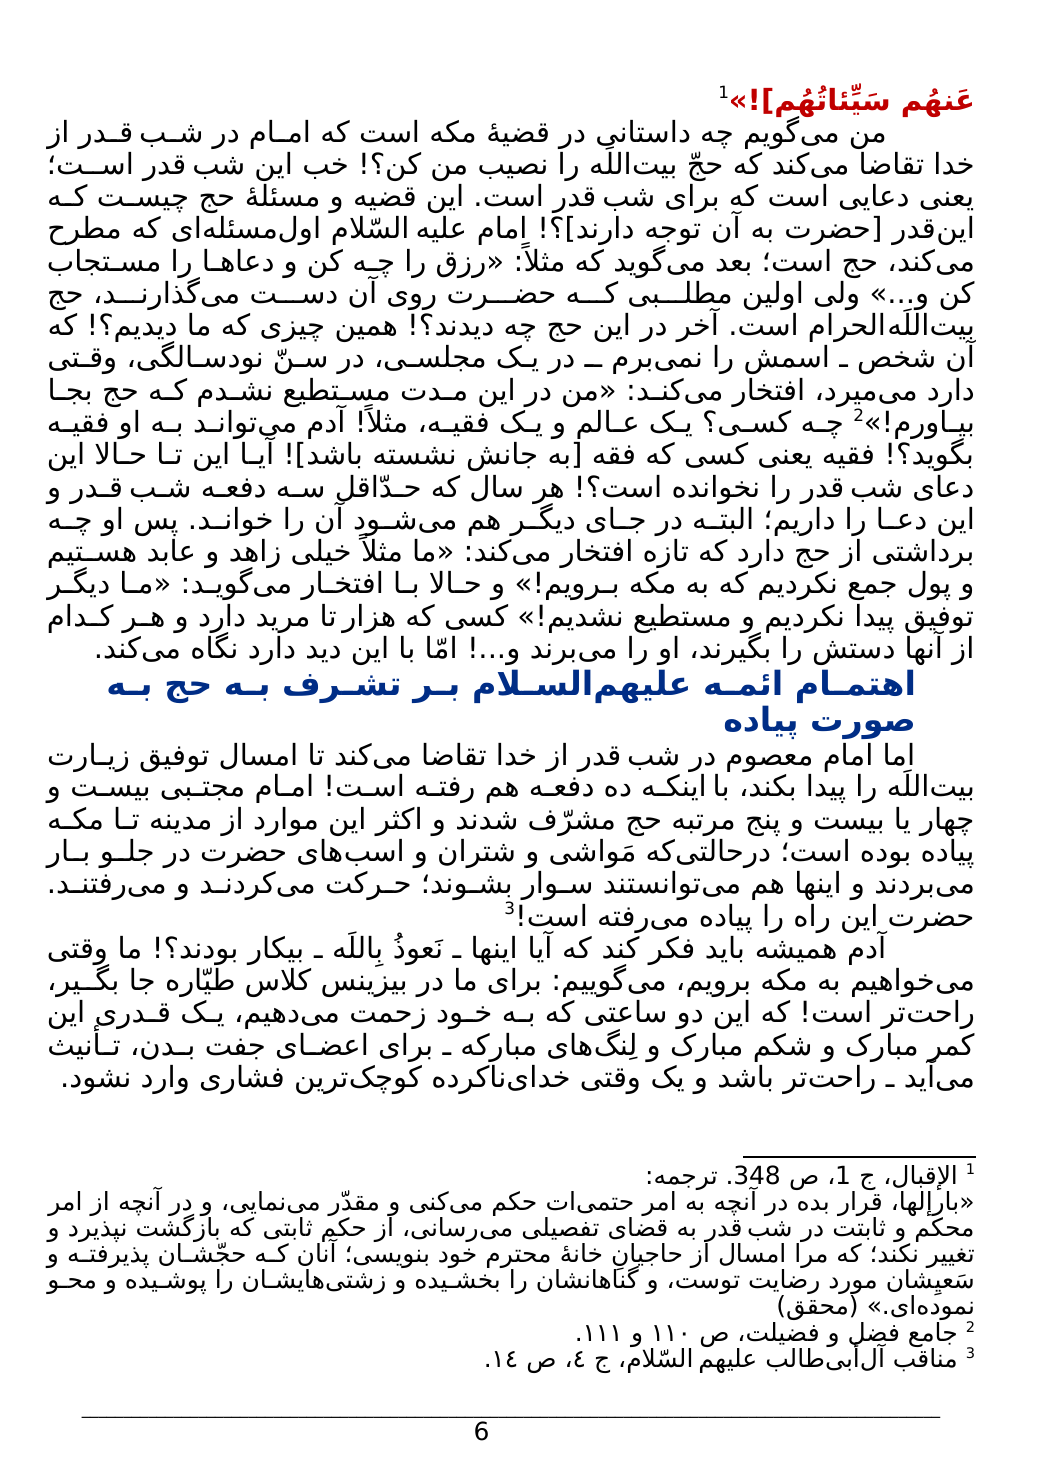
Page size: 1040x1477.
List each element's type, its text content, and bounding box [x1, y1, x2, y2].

text من همین پریشب بود داشتم این، دعا می‌خواندم، دعای در شب‌های قدر، [طبقۀ] بالا بودم که... . حضرت در امشب می‌فرماید: « اللَهمّ [اجْعَلْ] فیما تَقضِی و تُقَدِّرُ مِنَ الأمرِ المَحتومِ و [فیما تَفْرُقُ مِنَ] الأمرِ الحَکیمِ» بعد حضرت می‌فرماید: «أن تَکتُبَنی مِن حُجّاجِ بَیتِکَ الحَرامِ، [المَبرورِ حجُّهُم]، المَشکورِ سعیُهم، [المَغفورِ ذُنوبُهُم، المُکَفَّرِ عَنهُم سَیِّئاتُهُم]!» [47, 84, 975, 117]
text من می‌گویم چه داستانی در قضیۀ مکه است که امام در شب قدر از خدا تقاضا می‌کند که حجّ بیت‌اللَه را نصیب من کن؟! خب این شب قدر است؛ یعنی دعایی است که برای شب قدر است. این قضیه و مسئلۀ حج چیست که این‌قدر [حضرت به آن توجه دارند]؟! امام علیه السّلام اول‌مسئله‌ای که مطرح می‌کند، حج است؛ بعد می‌گوید که مثلاً: «رزق را چه کن و دعاها را مستجاب کن و...» ولی اولین مطلبی که حضرت روی آن دست می‌گذارند، حج بیت‌اللَه‌الحرام است. آخر در این حج چه دیدند؟! همین چیزی که ما دیدیم؟! که آن شخص ـ اسمش را نمی‌برم ـ در یک مجلسی، در سنّ نودسالگی، وقتی دارد می‌میرد، افتخار می‌کند: «من در این مدت مستطیع نشدم که حج بجا بیاورم!» چه کسی؟ یک عالم و یک فقیه، مثلاً! آدم می‌تواند به او فقیه بگوید؟! فقیه یعنی کسی که فقه [به جانش نشسته باشد]! آیا این تا حالا این دعای شب قدر را نخوانده است؟! هر سال که حدّاقل سه دفعه شب قدر و این دعا را داریم؛ البته در جای دیگر هم می‌شود آن را خواند. پس او چه برداشتی از حج دارد که تازه افتخار می‌کند: «ما مثلاً خیلی زاهد و عابد هستیم و پول جمع نکردیم که به مکه برویم!» و حالا با افتخار می‌گوید: «ما دیگر توفیق پیدا نکردیم و مستطیع نشدیم!» کسی که هزار تا مرید دارد و هر کدام از آنها دستش را بگیرند، او را می‌برند و...! امّا با این دید دارد نگاه می‌کند. [47, 117, 975, 665]
subtitle اهتمام ائمه علیهم‌السلام بر تشرف به حج به صورت پیاده [106, 665, 916, 739]
text اما امام معصوم در شب قدر از خدا تقاضا می‌کند تا امسال توفیق زیارت بیت‌اللَه را پیدا بکند، با اینکه ده دفعه هم رفته است! امام مجتبی بیست و چهار یا بیست و پنج مرتبه حج مشرّف شدند و اکثر این موارد از مدینه تا مکه پیاده بوده است؛ درحالتی‌که مَواشی و شتران و اسب‌های حضرت در جلو بار می‌بردند و اینها هم می‌توانستند سوار بشوند؛ حرکت می‌کردند و می‌رفتند. حضرت این راه را پیاده می‌رفته است! [47, 739, 975, 933]
text آدم همیشه باید فکر کند که آیا اینها ـ نَعوذُ بِاللَه ـ بیکار بودند؟! ما وقتی می‌خواهیم به مکه برویم، می‌گوییم: برای ما در بیزینس کلاس طیّاره جا بگیر، راحت‌تر است! که این دو ساعتی که به خود زحمت می‌دهیم، یک قدری این کمر مبارک و شکم مبارک و لِنگ‌های مبارکه ـ برای اعضای جفت بدن، تأنیث می‌آید ـ راحت‌تر باشد و یک وقتی خدای‌ناکرده کوچک‌ترین فشاری وارد نشود. [47, 933, 975, 1094]
